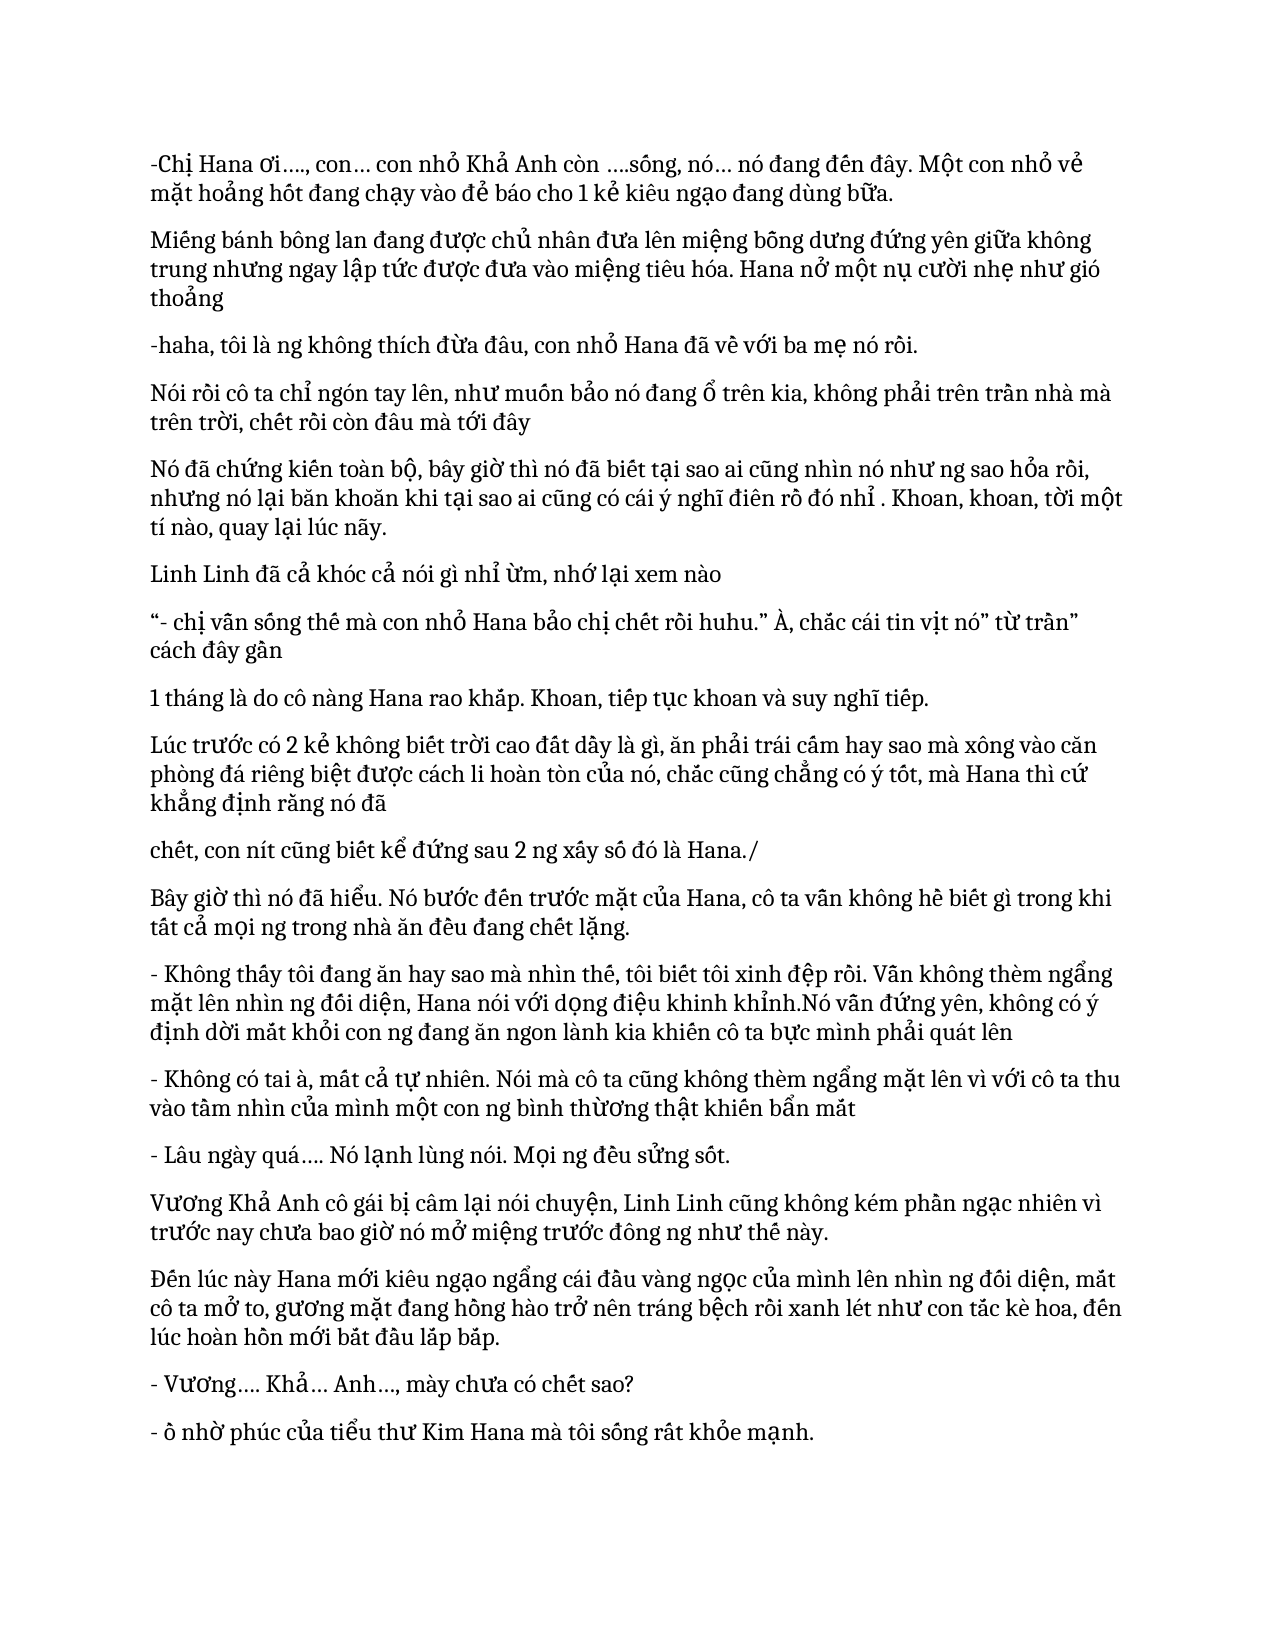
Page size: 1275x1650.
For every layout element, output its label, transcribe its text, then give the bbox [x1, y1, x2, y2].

text - ồ nhờ phúc của tiểu thư Kim Hana mà tôi sống rất khỏe mạnh. [150, 1417, 1125, 1446]
text Nó đã chứng kiến toàn bộ, bây giờ thì nó đã biết tại sao ai cũng nhìn nó như ng sao hỏa rồi, nhưng nó lại băn khoăn khi tại sao ai cũng có cái ý nghĩ điên rồ đó nhỉ . Khoan, khoan, tời một tí nào, quay lại lúc nãy. [150, 455, 1125, 541]
text Đến lúc này Hana mới kiêu ngạo ngẩng cái đầu vàng ngọc của mình lên nhìn ng đối diện, mắt cô ta mở to, gương mặt đang hồng hào trở nên tráng bệch rồi xanh lét như con tắc kè hoa, đến lúc hoàn hồn mới bắt đầu lắp bắp. [150, 1265, 1125, 1351]
text Lúc trước có 2 kẻ không biết trời cao đất dầy là gì, ăn phải trái cấm hay sao mà xông vào căn phòng đá riêng biệt được cách li hoàn tòn của nó, chắc cũng chẳng có ý tốt, mà Hana thì cứ khẳng định rằng nó đã [150, 731, 1125, 817]
text Nói rồi cô ta chỉ ngón tay lên, như muốn bảo nó đang ổ trên kia, không phải trên trần nhà mà trên trời, chết rồi còn đâu mà tới đây [150, 379, 1125, 436]
text Vương Khả Anh cô gái bị câm lại nói chuyện, Linh Linh cũng không kém phần ngạc nhiên vì trước nay chưa bao giờ nó mở miệng trước đông ng như thế này. [150, 1189, 1125, 1246]
text Bây giờ thì nó đã hiểu. Nó bước đến trước mặt của Hana, cô ta vẫn không hề biết gì trong khi tất cả mọi ng trong nhà ăn đều đang chết lặng. [150, 884, 1125, 941]
text -haha, tôi là ng không thích đừa đâu, con nhỏ Hana đã về với ba mẹ nó rồi. [150, 331, 1125, 360]
text Miếng bánh bông lan đang được chủ nhân đưa lên miệng bỗng dưng đứng yên giữa không trung nhưng ngay lập tức được đưa vào miệng tiêu hóa. Hana nở một nụ cười nhẹ như gió thoảng [150, 226, 1125, 312]
text - Không thấy tôi đang ăn hay sao mà nhìn thế, tôi biết tôi xinh đệp rồi. Vẫn không thèm ngẩng mặt lên nhìn ng đối diện, Hana nói với dọng điệu khinh khỉnh.Nó vẫn đứng yên, không có ý định dời mắt khỏi con ng đang ăn ngon lành kia khiến cô ta bực mình phải quát lên [150, 960, 1125, 1046]
text chết, con nít cũng biết kể đứng sau 2 ng xấy số đó là Hana./ [150, 836, 1125, 865]
text - Vương…. Khả… Anh…, mày chưa có chết sao? [150, 1370, 1125, 1399]
text “- chị vẫn sống thế mà con nhỏ Hana bảo chị chết rồi huhu.” À, chắc cái tin vịt nó” từ trần” cách đây gần [150, 607, 1125, 665]
text Linh Linh đã cả khóc cả nói gì nhỉ ừm, nhớ lại xem nào [150, 560, 1125, 589]
text 1 tháng là do cô nàng Hana rao khắp. Khoan, tiếp tục khoan và suy nghĩ tiếp. [150, 684, 1125, 712]
text - Không có tai à, mất cả tự nhiên. Nói mà cô ta cũng không thèm ngẩng mặt lên vì với cô ta thu vào tầm nhìn của mình một con ng bình thừơng thật khiến bẩn mắt [150, 1065, 1125, 1122]
text -Chị Hana ơi…., con… con nhỏ Khả Anh còn ….sống, nó… nó đang đến đây. Một con nhỏ vẻ mặt hoảng hốt đang chạy vào đẻ báo cho 1 kẻ kiêu ngạo đang dùng bữa. [150, 150, 1125, 207]
text - Lâu ngày quá…. Nó lạnh lùng nói. Mọi ng đều sửng sốt. [150, 1141, 1125, 1170]
